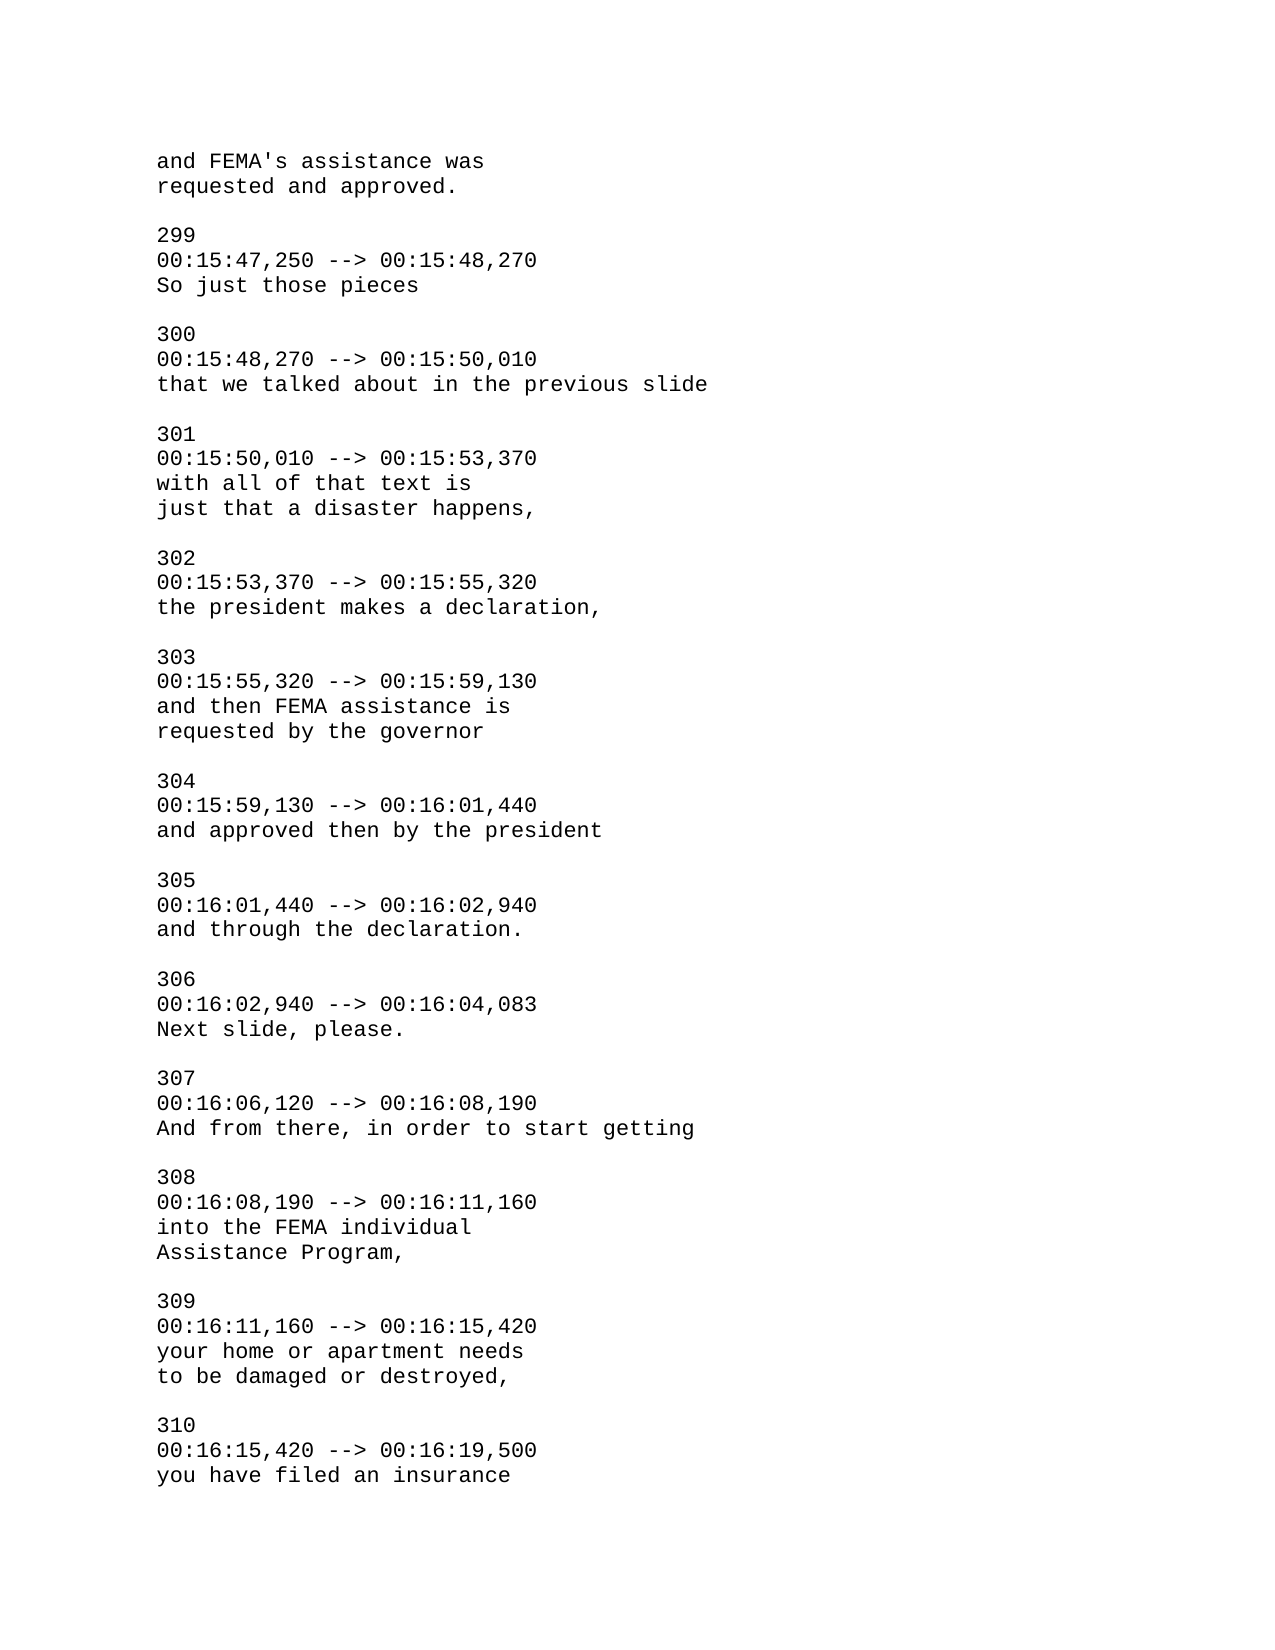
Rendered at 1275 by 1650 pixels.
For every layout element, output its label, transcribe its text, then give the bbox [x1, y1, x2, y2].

text Next slide, please. [156, 1018, 1118, 1042]
text 00:15:59,130 --> 00:16:01,440 [156, 794, 1118, 819]
text 00:16:15,420 --> 00:16:19,500 [156, 1439, 1118, 1464]
text 00:15:50,010 --> 00:15:53,370 [156, 447, 1118, 472]
text your home or apartment needs [156, 1340, 1118, 1365]
text you have filed an insurance [156, 1464, 1118, 1489]
text to be damaged or destroyed, [156, 1365, 1118, 1389]
text 307 [156, 1067, 1118, 1092]
text requested by the governor [156, 720, 1118, 745]
text 310 [156, 1414, 1118, 1439]
text the president makes a declaration, [156, 596, 1118, 621]
text requested and approved. [156, 175, 1118, 199]
text 00:16:01,440 --> 00:16:02,940 [156, 894, 1118, 918]
text and through the declaration. [156, 918, 1118, 943]
text just that a disaster happens, [156, 497, 1118, 522]
text 299 [156, 224, 1118, 249]
text 00:16:08,190 --> 00:16:11,160 [156, 1191, 1118, 1216]
text 309 [156, 1290, 1118, 1315]
text 306 [156, 968, 1118, 993]
text into the FEMA individual [156, 1216, 1118, 1241]
text Assistance Program, [156, 1241, 1118, 1266]
text with all of that text is [156, 472, 1118, 497]
text 303 [156, 646, 1118, 671]
text that we talked about in the previous slide [156, 373, 1118, 398]
text So just those pieces [156, 274, 1118, 299]
text And from there, in order to start getting [156, 1117, 1118, 1142]
text 00:16:06,120 --> 00:16:08,190 [156, 1092, 1118, 1117]
text 308 [156, 1166, 1118, 1191]
text 00:16:11,160 --> 00:16:15,420 [156, 1315, 1118, 1340]
text 305 [156, 869, 1118, 894]
text 300 [156, 323, 1118, 348]
text 00:15:55,320 --> 00:15:59,130 [156, 671, 1118, 695]
text 302 [156, 547, 1118, 571]
text 304 [156, 770, 1118, 794]
text 00:15:48,270 --> 00:15:50,010 [156, 348, 1118, 373]
text 00:15:53,370 --> 00:15:55,320 [156, 571, 1118, 596]
text 00:15:47,250 --> 00:15:48,270 [156, 249, 1118, 274]
text and approved then by the president [156, 819, 1118, 844]
text and then FEMA assistance is [156, 695, 1118, 720]
text 00:16:02,940 --> 00:16:04,083 [156, 993, 1118, 1018]
text and FEMA's assistance was [156, 150, 1118, 175]
text 301 [156, 423, 1118, 447]
